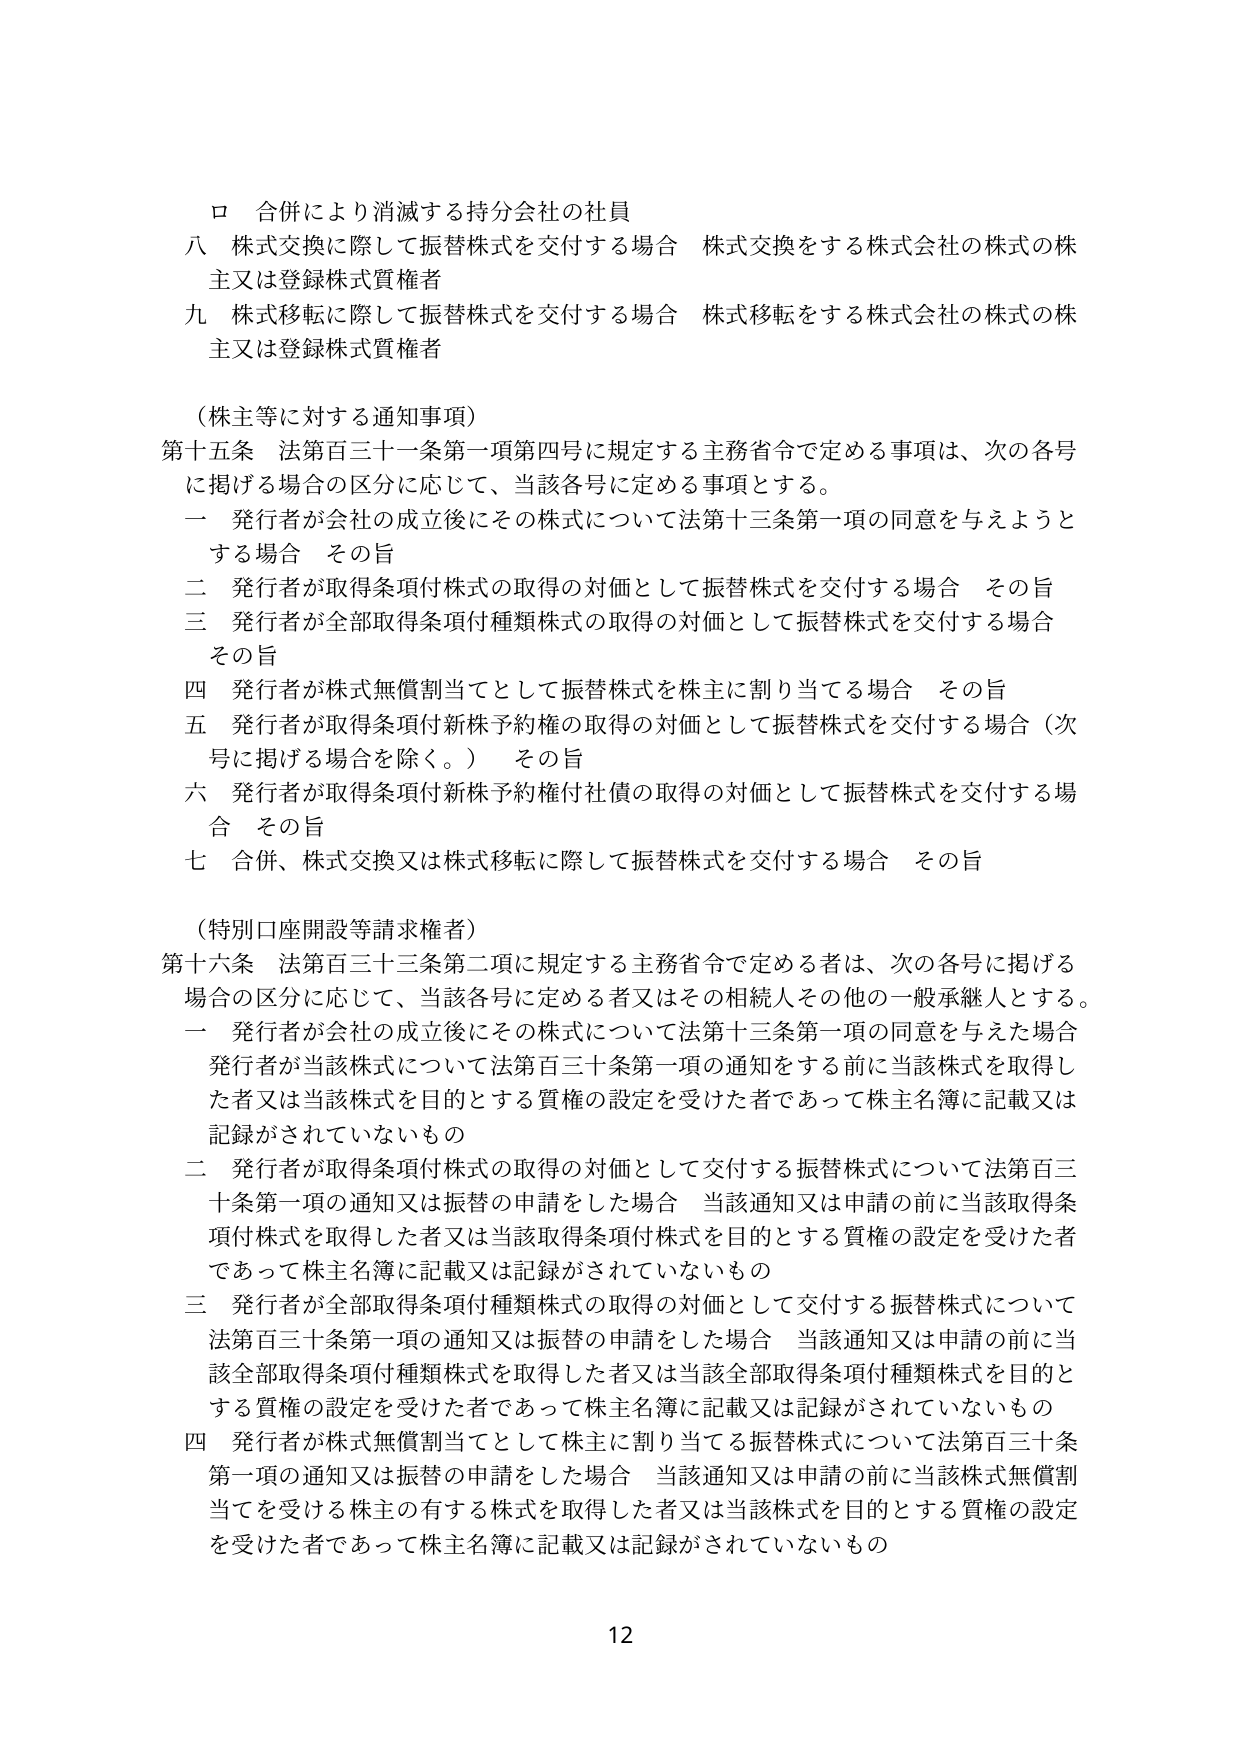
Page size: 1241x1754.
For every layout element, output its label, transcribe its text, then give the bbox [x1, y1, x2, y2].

text 一 発行者が会社の成立後にその株式について法第十三条第一項の同意を与えた場合 発行者が当該株式について法第百三十条第一項の通知をする前に当該株式を取得した者又は当該株式を目的とする質権の設定を受けた者であって株主名簿に記載又は記録がされていないもの [184, 1014, 1079, 1150]
text 七 合併、株式交換又は株式移転に際して振替株式を交付する場合 その旨 [184, 843, 1079, 877]
text 四 発行者が株式無償割当てとして振替株式を株主に割り当てる場合 その旨 [184, 672, 1079, 706]
text 四 発行者が株式無償割当てとして株主に割り当てる振替株式について法第百三十条第一項の通知又は振替の申請をした場合 当該通知又は申請の前に当該株式無償割当てを受ける株主の有する株式を取得した者又は当該株式を目的とする質権の設定を受けた者であって株主名簿に記載又は記録がされていないもの [184, 1424, 1079, 1560]
text 一 発行者が会社の成立後にその株式について法第十三条第一項の同意を与えようとする場合 その旨 [184, 501, 1079, 569]
text （特別口座開設等請求権者） [184, 911, 1079, 945]
text 二 発行者が取得条項付株式の取得の対価として交付する振替株式について法第百三十条第一項の通知又は振替の申請をした場合 当該通知又は申請の前に当該取得条項付株式を取得した者又は当該取得条項付株式を目的とする質権の設定を受けた者であって株主名簿に記載又は記録がされていないもの [184, 1150, 1079, 1287]
text （株主等に対する通知事項） [184, 399, 1079, 433]
text 第十六条 法第百三十三条第二項に規定する主務省令で定める者は、次の各号に掲げる場合の区分に応じて、当該各号に定める者又はその相続人その他の一般承継人とする。 [161, 945, 1079, 1014]
text 第十五条 法第百三十一条第一項第四号に規定する主務省令で定める事項は、次の各号に掲げる場合の区分に応じて、当該各号に定める事項とする。 [161, 433, 1079, 501]
text 三 発行者が全部取得条項付種類株式の取得の対価として振替株式を交付する場合 その旨 [184, 604, 1079, 672]
text 三 発行者が全部取得条項付種類株式の取得の対価として交付する振替株式について法第百三十条第一項の通知又は振替の申請をした場合 当該通知又は申請の前に当該全部取得条項付種類株式を取得した者又は当該全部取得条項付種類株式を目的とする質権の設定を受けた者であって株主名簿に記載又は記録がされていないもの [184, 1287, 1079, 1424]
text 六 発行者が取得条項付新株予約権付社債の取得の対価として振替株式を交付する場合 その旨 [184, 774, 1079, 843]
text 二 発行者が取得条項付株式の取得の対価として振替株式を交付する場合 その旨 [184, 569, 1079, 604]
text 五 発行者が取得条項付新株予約権の取得の対価として振替株式を交付する場合（次号に掲げる場合を除く。） その旨 [184, 706, 1079, 774]
text 九 株式移転に際して振替株式を交付する場合 株式移転をする株式会社の株式の株主又は登録株式質権者 [184, 296, 1079, 364]
text ロ 合併により消滅する持分会社の社員 [207, 194, 1079, 228]
text 八 株式交換に際して振替株式を交付する場合 株式交換をする株式会社の株式の株主又は登録株式質権者 [184, 228, 1079, 296]
